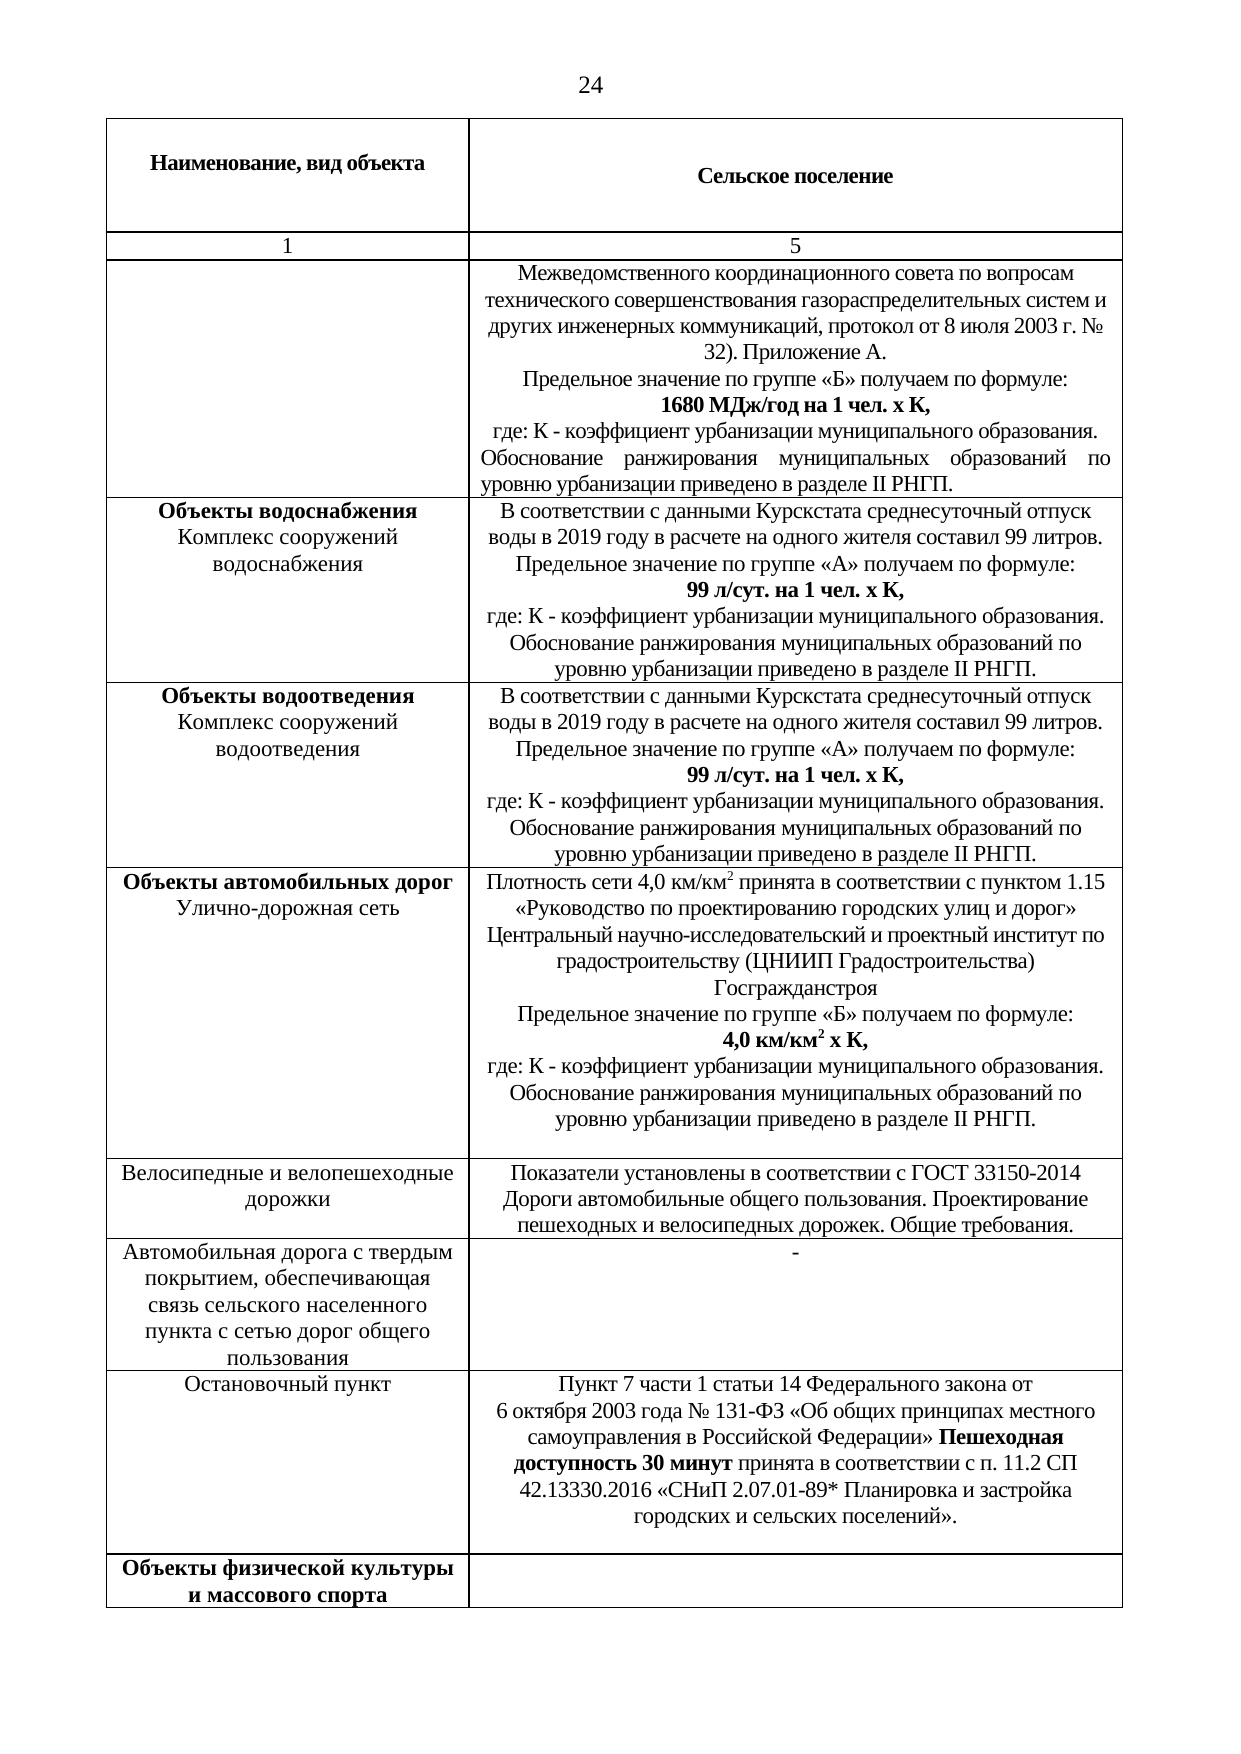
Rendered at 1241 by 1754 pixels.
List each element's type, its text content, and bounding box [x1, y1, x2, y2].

table_cell Плотность сети 4,0 км/км2 принята в соответствии с пунктом 1.15 «Руководство по проектированию городских улиц и дорог» Центральный научно-исследовательский и проектный институт по градостроительству (ЦНИИП Градостроительства) Госгражданстроя Предельное значение по группе «Б» получаем по формуле: 4,0 км/км2 х К, где: К - коэффициент урбанизации муниципального образования. Обоснование ранжирования муниципальных образований по уровню урбанизации приведено в разделе II РНГП. [470, 868, 1122, 1158]
table_cell Остановочный пункт [107, 1371, 468, 1553]
table_cell Объекты водоотведения Комплекс сооружений водоотведения [107, 683, 468, 867]
table_cell Показатели установлены в соответствии с ГОСТ 33150-2014 Дороги автомобильные общего пользования. Проектирование пешеходных и велосипедных дорожек. Общие требования. [470, 1159, 1122, 1238]
table_cell В соответствии с данными Курскстата среднесуточный отпуск воды в 2019 году в расчете на одного жителя составил 99 литров. Предельное значение по группе «А» получаем по формуле: 99 л/сут. на 1 чел. х К, где: К - коэффициент урбанизации муниципального образования. Обоснование ранжирования муниципальных образований по уровню урбанизации приведено в разделе II РНГП. [470, 683, 1122, 867]
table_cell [107, 261, 468, 497]
table_header Сельское поселение [470, 119, 1122, 231]
table_cell В соответствии с данными Курскстата среднесуточный отпуск воды в 2019 году в расчете на одного жителя составил 99 литров. Предельное значение по группе «А» получаем по формуле: 99 л/сут. на 1 чел. х К, где: К - коэффициент урбанизации муниципального образования. Обоснование ранжирования муниципальных образований по уровню урбанизации приведено в разделе II РНГП. [470, 498, 1122, 682]
table_cell 5 [470, 233, 1122, 259]
table_cell Объекты автомобильных дорог Улично-дорожная сеть [107, 868, 468, 1158]
table_cell Автомобильная дорога с твердым покрытием, обеспечивающая связь сельского населенного пункта с сетью дорог общего пользования [107, 1239, 468, 1370]
table_header Наименование, вид объекта [107, 119, 468, 231]
table_cell Объекты водоснабжения Комплекс сооружений водоснабжения [107, 498, 468, 682]
table_cell 1 [107, 233, 468, 259]
table_cell Велосипедные и велопешеходные дорожки [107, 1159, 468, 1238]
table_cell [470, 261, 1122, 497]
table_cell [470, 1555, 1122, 1607]
table_cell - [470, 1239, 1122, 1370]
table_cell Пункт 7 части 1 статьи 14 Федерального закона от 6 октября 2003 года № 131-ФЗ «Об общих принципах местного самоуправления в Российской Федерации» Пешеходная доступность 30 минут принята в соответствии с п. 11.2 СП 42.13330.2016 «СНиП 2.07.01-89* Планировка и застройка городских и сельских поселений». [470, 1371, 1122, 1553]
table_cell Объекты физической культуры и массового спорта [107, 1555, 468, 1607]
